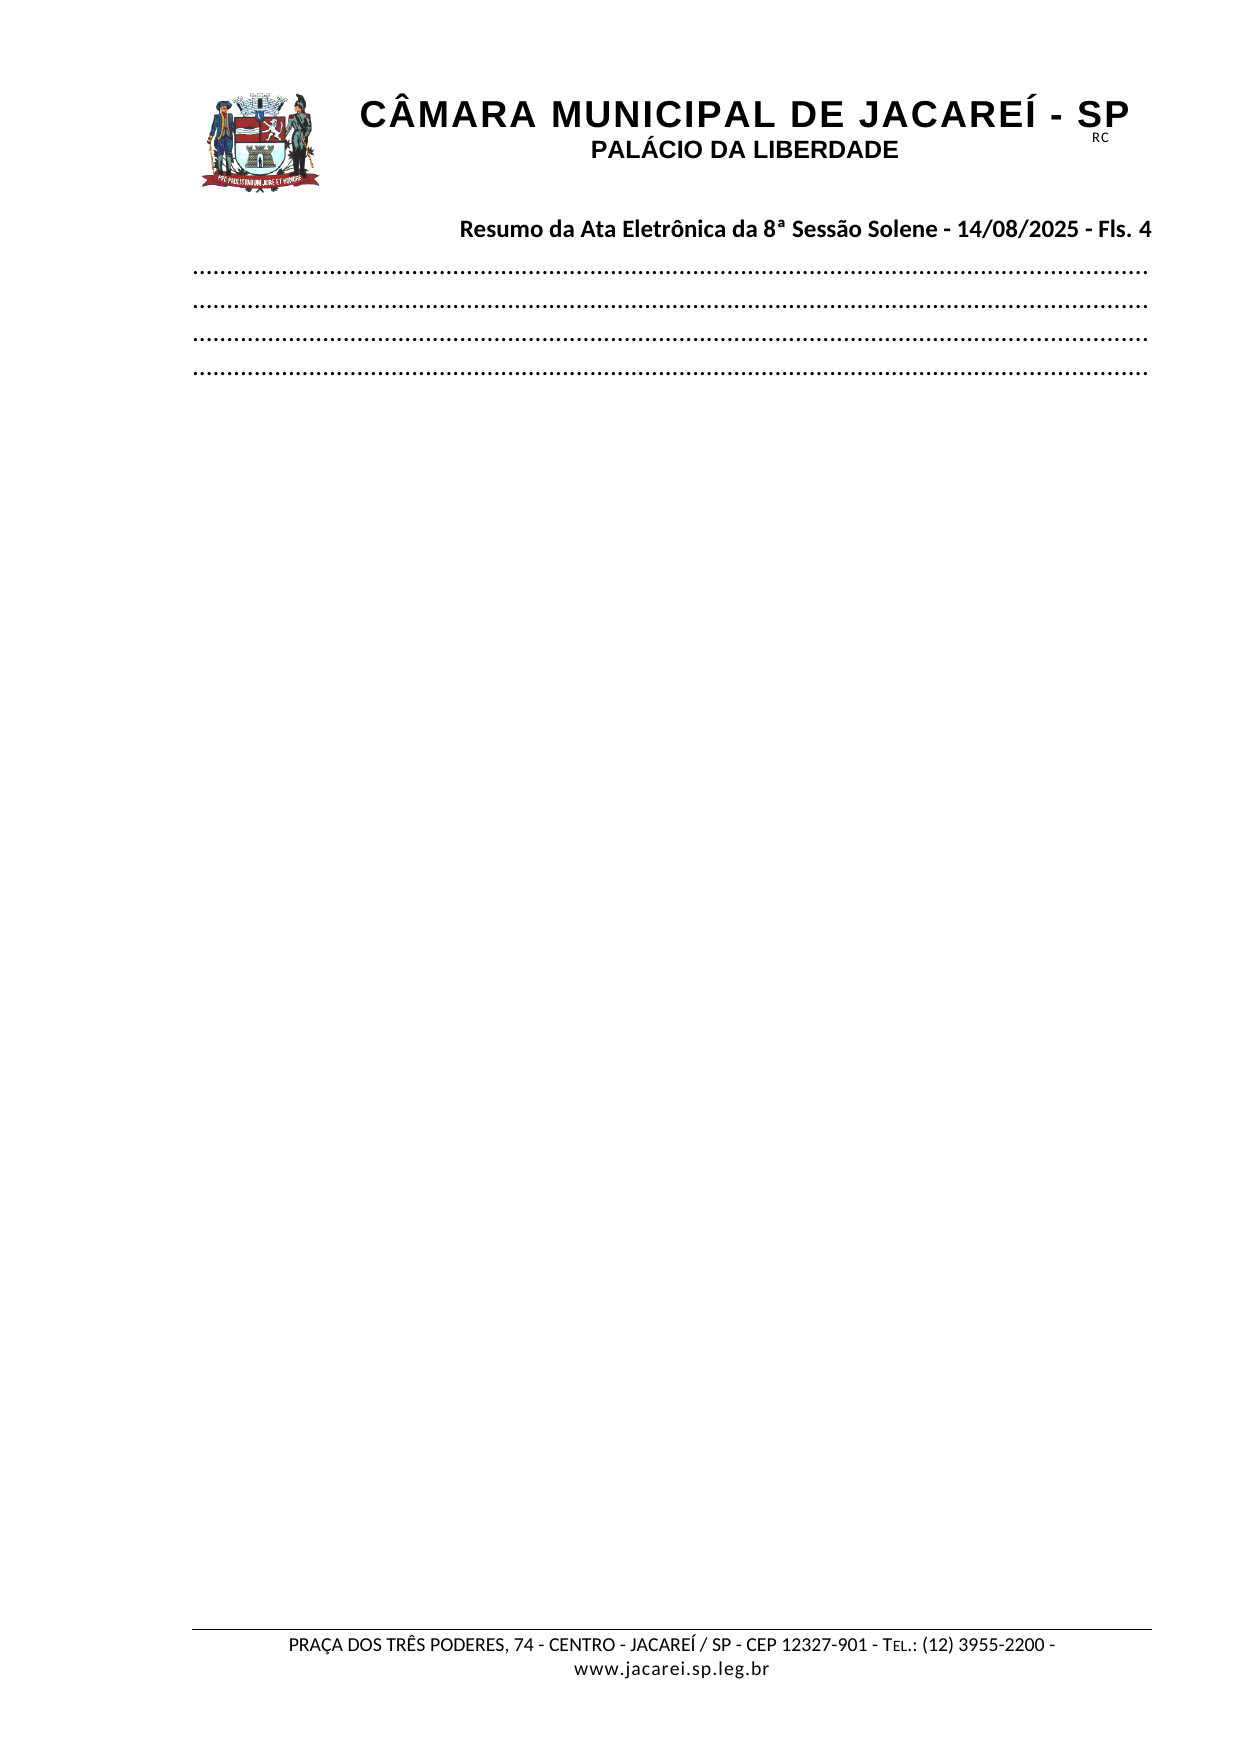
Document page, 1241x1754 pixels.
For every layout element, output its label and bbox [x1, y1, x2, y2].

picture [201, 92, 320, 193]
